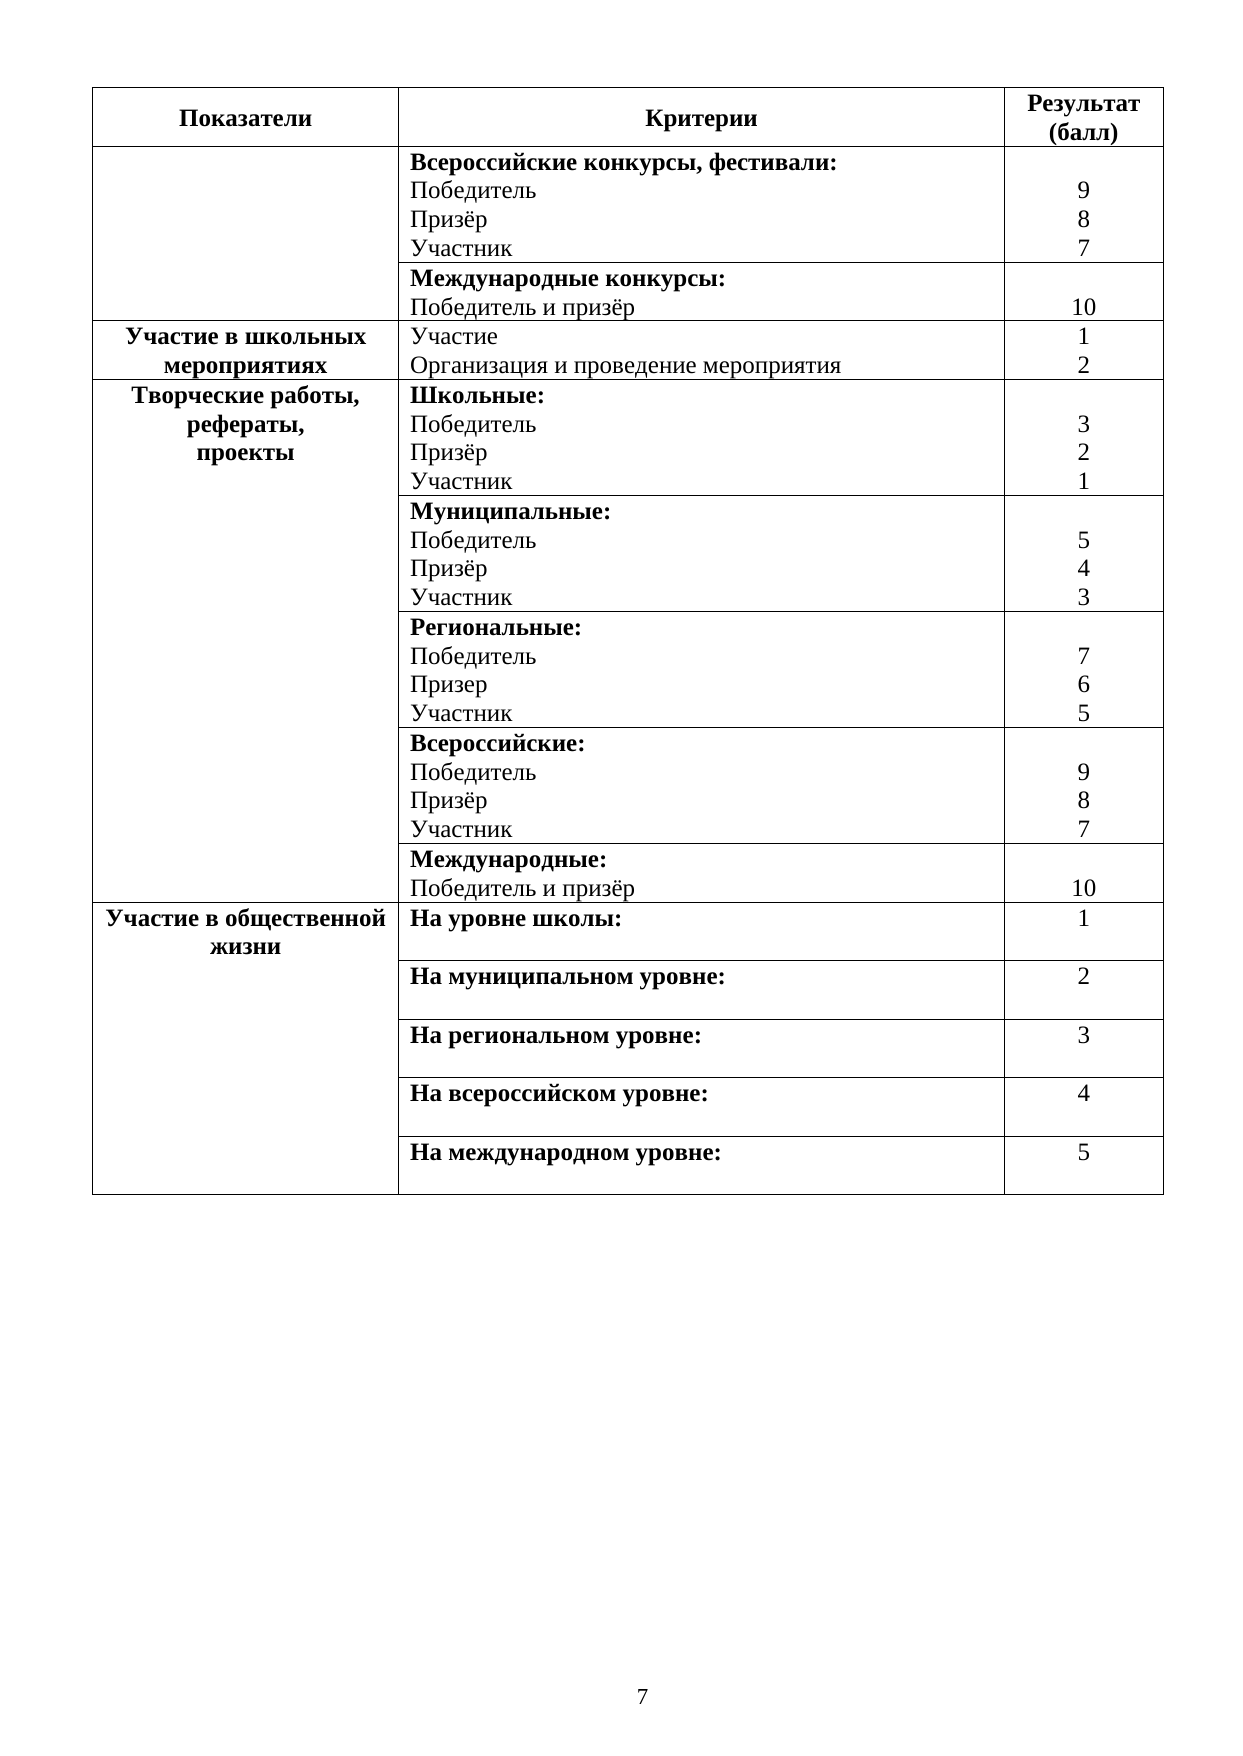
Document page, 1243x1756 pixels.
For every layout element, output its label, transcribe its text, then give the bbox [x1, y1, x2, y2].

table_cell Всероссийские: Победитель Призёр Участник [399, 728, 1004, 843]
table_header Критерии [399, 88, 1004, 146]
table_header Результат (балл) [1005, 88, 1163, 146]
table_cell Международные конкурсы: Победитель и призёр [399, 263, 1004, 320]
table_cell На уровне школы: [399, 903, 1004, 960]
table_cell 7 6 5 [1005, 612, 1163, 727]
table_cell Международные: Победитель и призёр [399, 844, 1004, 902]
table_cell На муниципальном уровне: [399, 961, 1004, 1019]
table_cell 10 [1005, 263, 1163, 320]
table_cell 5 [1005, 1137, 1163, 1194]
table_cell 9 8 7 [1005, 728, 1163, 843]
table_cell Муниципальные: Победитель Призёр Участник [399, 496, 1004, 611]
table_cell На всероссийском уровне: [399, 1078, 1004, 1136]
table_header Показатели [93, 88, 398, 146]
table_cell 5 4 3 [1005, 496, 1163, 611]
table_cell Участие в школьных мероприятиях [93, 321, 398, 379]
table_cell 10 [1005, 844, 1163, 902]
table_cell Участие Организация и проведение мероприятия [399, 321, 1004, 379]
table_cell Всероссийские конкурсы, фестивали: Победитель Призёр Участник [399, 147, 1004, 262]
table_cell 4 [1005, 1078, 1163, 1136]
table_cell 1 2 [1005, 321, 1163, 379]
table_cell Школьные: Победитель Призёр Участник [399, 380, 1004, 495]
table_cell 2 [1005, 961, 1163, 1019]
table_cell 3 2 1 [1005, 380, 1163, 495]
table_cell 1 [1005, 903, 1163, 960]
table_cell 3 [1005, 1020, 1163, 1077]
table_cell 9 8 7 [1005, 147, 1163, 262]
table_cell Региональные: Победитель Призер Участник [399, 612, 1004, 727]
table_cell Участие в общественной жизни [93, 903, 398, 1194]
table_cell На международном уровне: [399, 1137, 1004, 1194]
table_cell На региональном уровне: [399, 1020, 1004, 1077]
table_cell Творческие работы, рефераты, проекты [93, 380, 398, 902]
